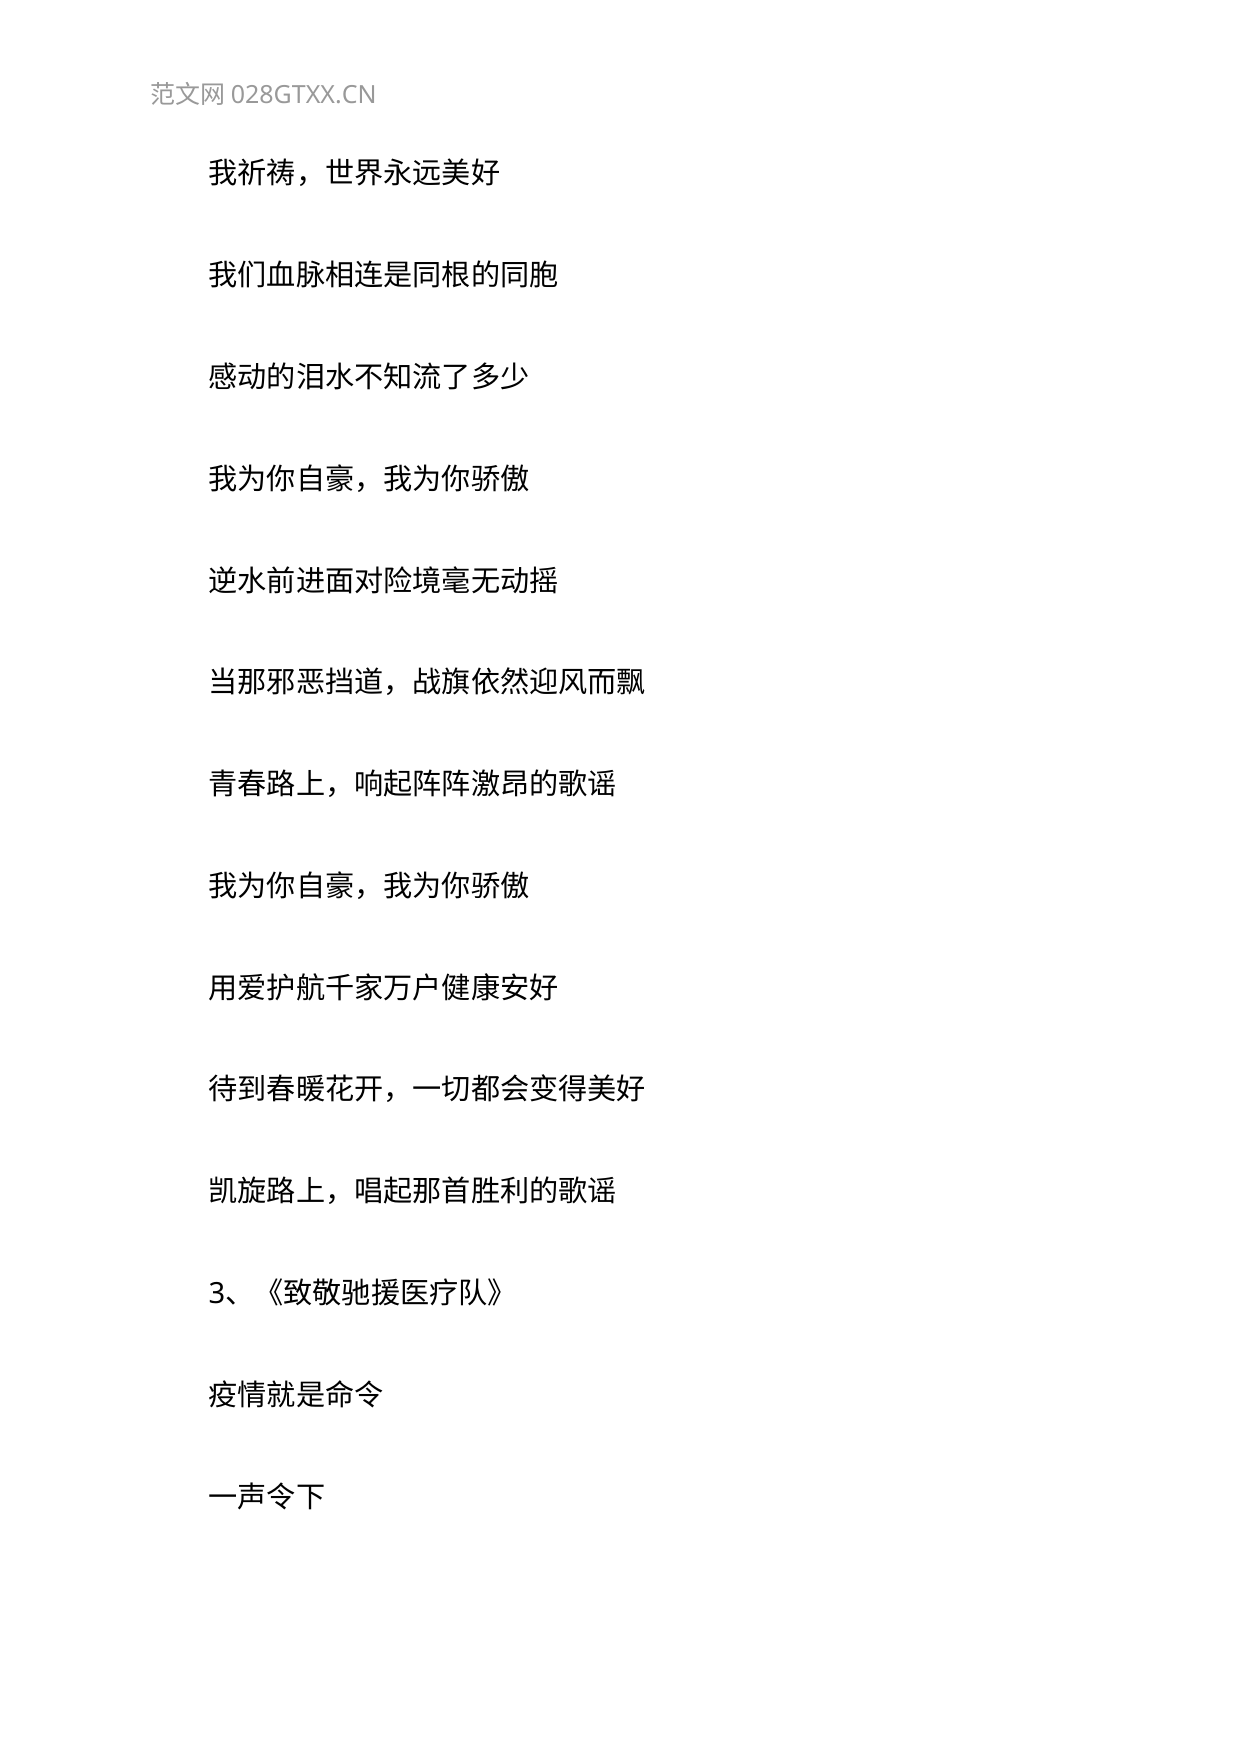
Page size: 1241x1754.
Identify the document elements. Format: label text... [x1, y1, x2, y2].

text 凯旋路上，唱起那首胜利的歌谣 [150, 1168, 1090, 1210]
text 待到春暖花开，一切都会变得美好 [150, 1066, 1090, 1108]
text 疫情就是命令 [150, 1371, 1090, 1414]
text 我为你自豪，我为你骄傲 [150, 455, 1090, 498]
text 当那邪恶挡道，战旗依然迎风而飘 [150, 659, 1090, 701]
text 逆水前进面对险境毫无动摇 [150, 557, 1090, 599]
text 我为你自豪，我为你骄傲 [150, 862, 1090, 905]
text 我祈祷，世界永远美好 [150, 150, 1090, 192]
text 我们血脉相连是同根的同胞 [150, 252, 1090, 294]
text 用爱护航千家万户健康安好 [150, 964, 1090, 1006]
text 感动的泪水不知流了多少 [150, 353, 1090, 396]
text 一声令下 [150, 1473, 1090, 1516]
text 3、《致敬驰援医疗队》 [150, 1269, 1090, 1312]
text 青春路上，响起阵阵激昂的歌谣 [150, 761, 1090, 803]
